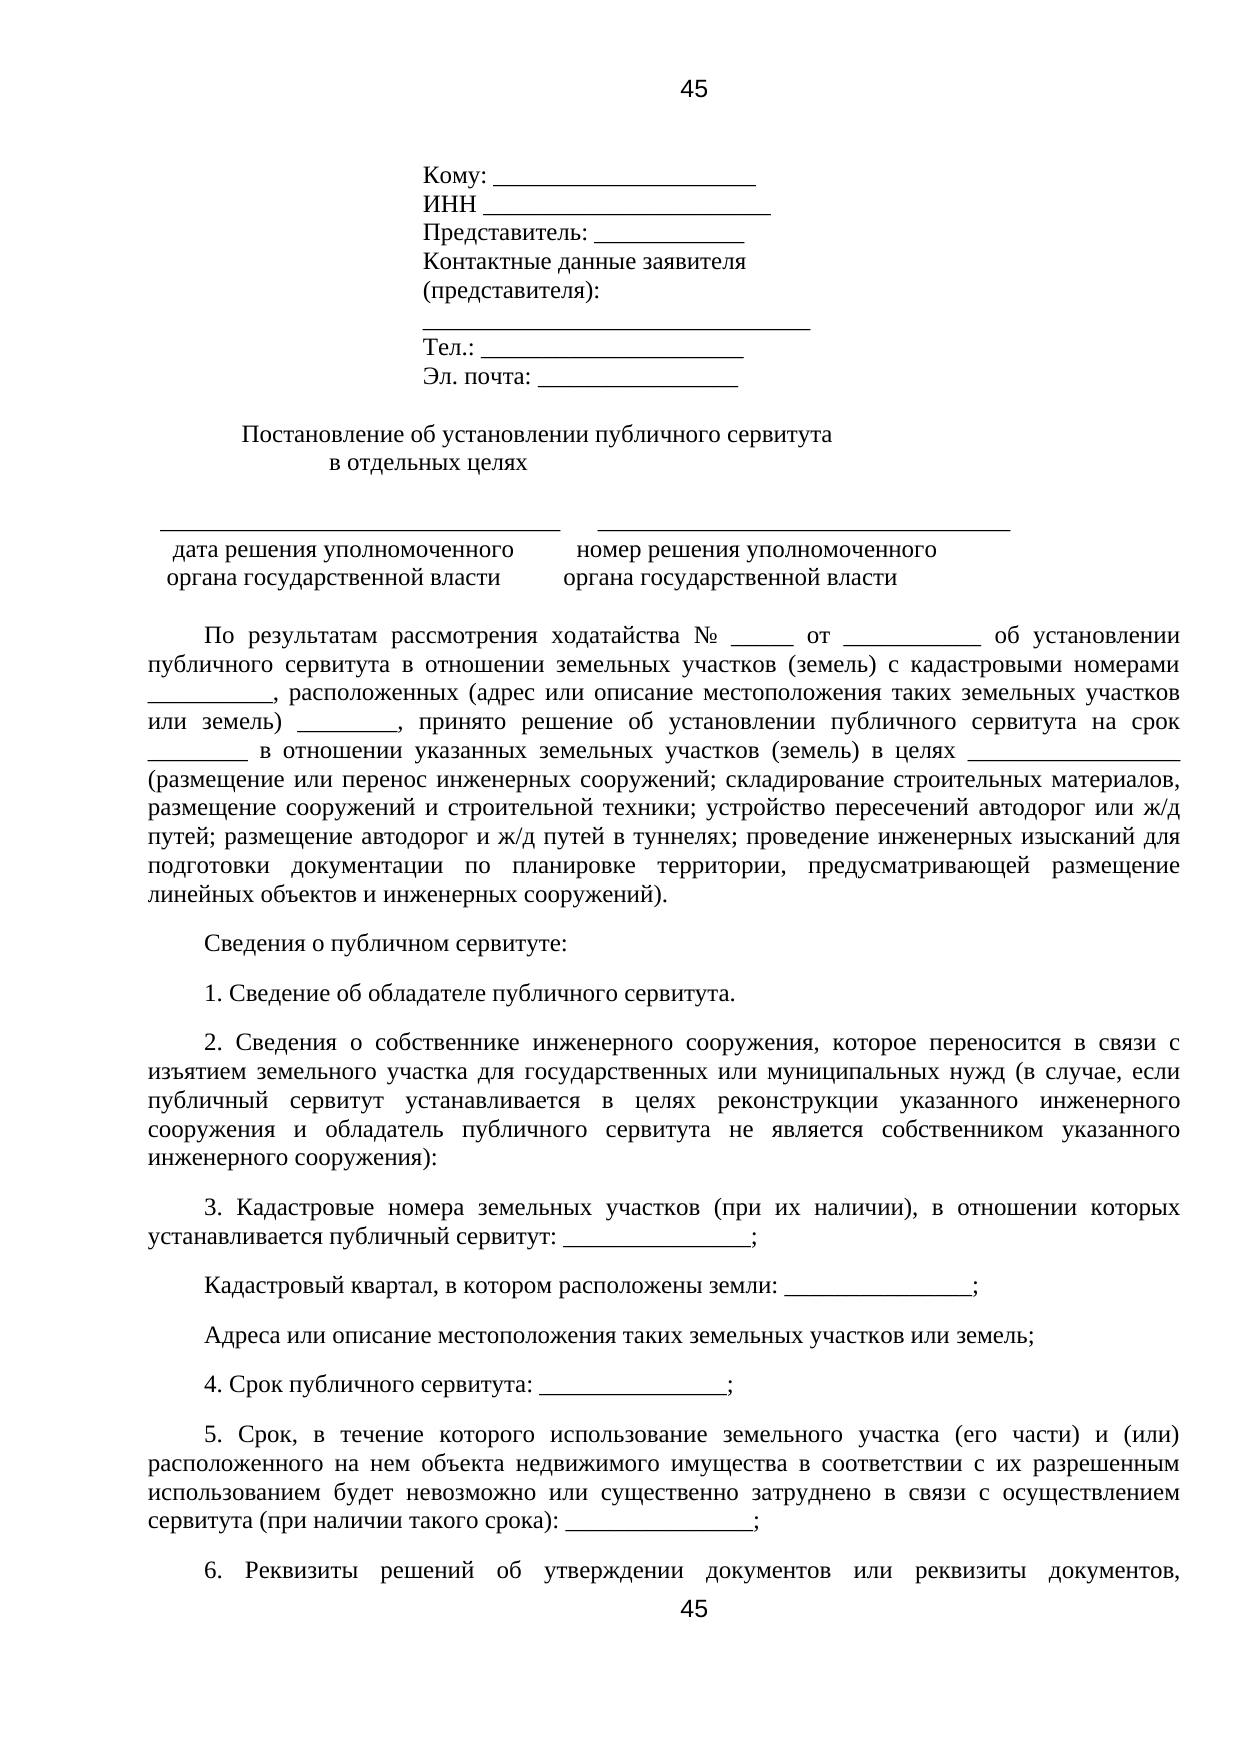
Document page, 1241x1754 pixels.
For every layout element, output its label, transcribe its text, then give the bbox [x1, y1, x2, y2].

text ИНН _______________________ [148, 189, 1181, 217]
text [148, 1555, 1181, 1584]
text Тел.: _____________________ [148, 332, 1181, 361]
text в отдельных целях [148, 447, 1181, 476]
text Контактные данные заявителя [148, 246, 1181, 275]
text ________________________________ _________________________________ [148, 505, 1181, 534]
text Эл. почта: ________________ [148, 361, 1181, 390]
text _______________________________ [148, 304, 1181, 332]
text Постановление об установлении публичного сервитута [148, 419, 1181, 447]
text Кому: _____________________ [148, 160, 1181, 189]
text Адреса или описание местоположения таких земельных участков или земель; [148, 1320, 1181, 1349]
text 5. Срок, в течение которого использование земельного участка (его части) и (или) расположенного на нем объекта недвижимого имущества в соответствии с их разрешенным использованием будет невозможно или существенно затруднено в связи с осуществлением сервитута (при наличии такого срока): _______________; [148, 1419, 1181, 1534]
text Представитель: ____________ [148, 217, 1181, 246]
text 1. Сведение об обладателе публичного сервитута. [148, 978, 1181, 1007]
text (представителя): [148, 275, 1181, 304]
text Кадастровый квартал, в котором расположены земли: _______________; [148, 1270, 1181, 1299]
text 4. Срок публичного сервитута: _______________; [148, 1369, 1181, 1398]
text 2. Сведения о собственнике инженерного сооружения, которое переносится в связи с изъятием земельного участка для государственных или муниципальных нужд (в случае, если публичный сервитут устанавливается в целях реконструкции указанного инженерного сооружения и обладатель публичного сервитута не является собственником указанного инженерного сооружения): [148, 1027, 1181, 1171]
text органа государственной власти органа государственной власти [148, 562, 1181, 591]
text По результатам рассмотрения ходатайства № _____ от ___________ об установлении публичного сервитута в отношении земельных участков (земель) с кадастровыми номерами __________, расположенных (адрес или описание местоположения таких земельных участков или земель) ________, принято решение об установлении публичного сервитута на срок ________ в отношении указанных земельных участков (земель) в целях _________________ (размещение или перенос инженерных сооружений; складирование строительных материалов, размещение сооружений и строительной техники; устройство пересечений автодорог или ж/д путей; размещение автодорог и ж/д путей в туннелях; проведение инженерных изысканий для подготовки документации по планировке территории, предусматривающей размещение линейных объектов и инженерных сооружений). [148, 620, 1181, 907]
text 3. Кадастровые номера земельных участков (при их наличии), в отношении которых устанавливается публичный сервитут: _______________; [148, 1192, 1181, 1249]
text Сведения о публичном сервитуте: [148, 928, 1181, 957]
text дата решения уполномоченного номер решения уполномоченного [148, 534, 1181, 562]
